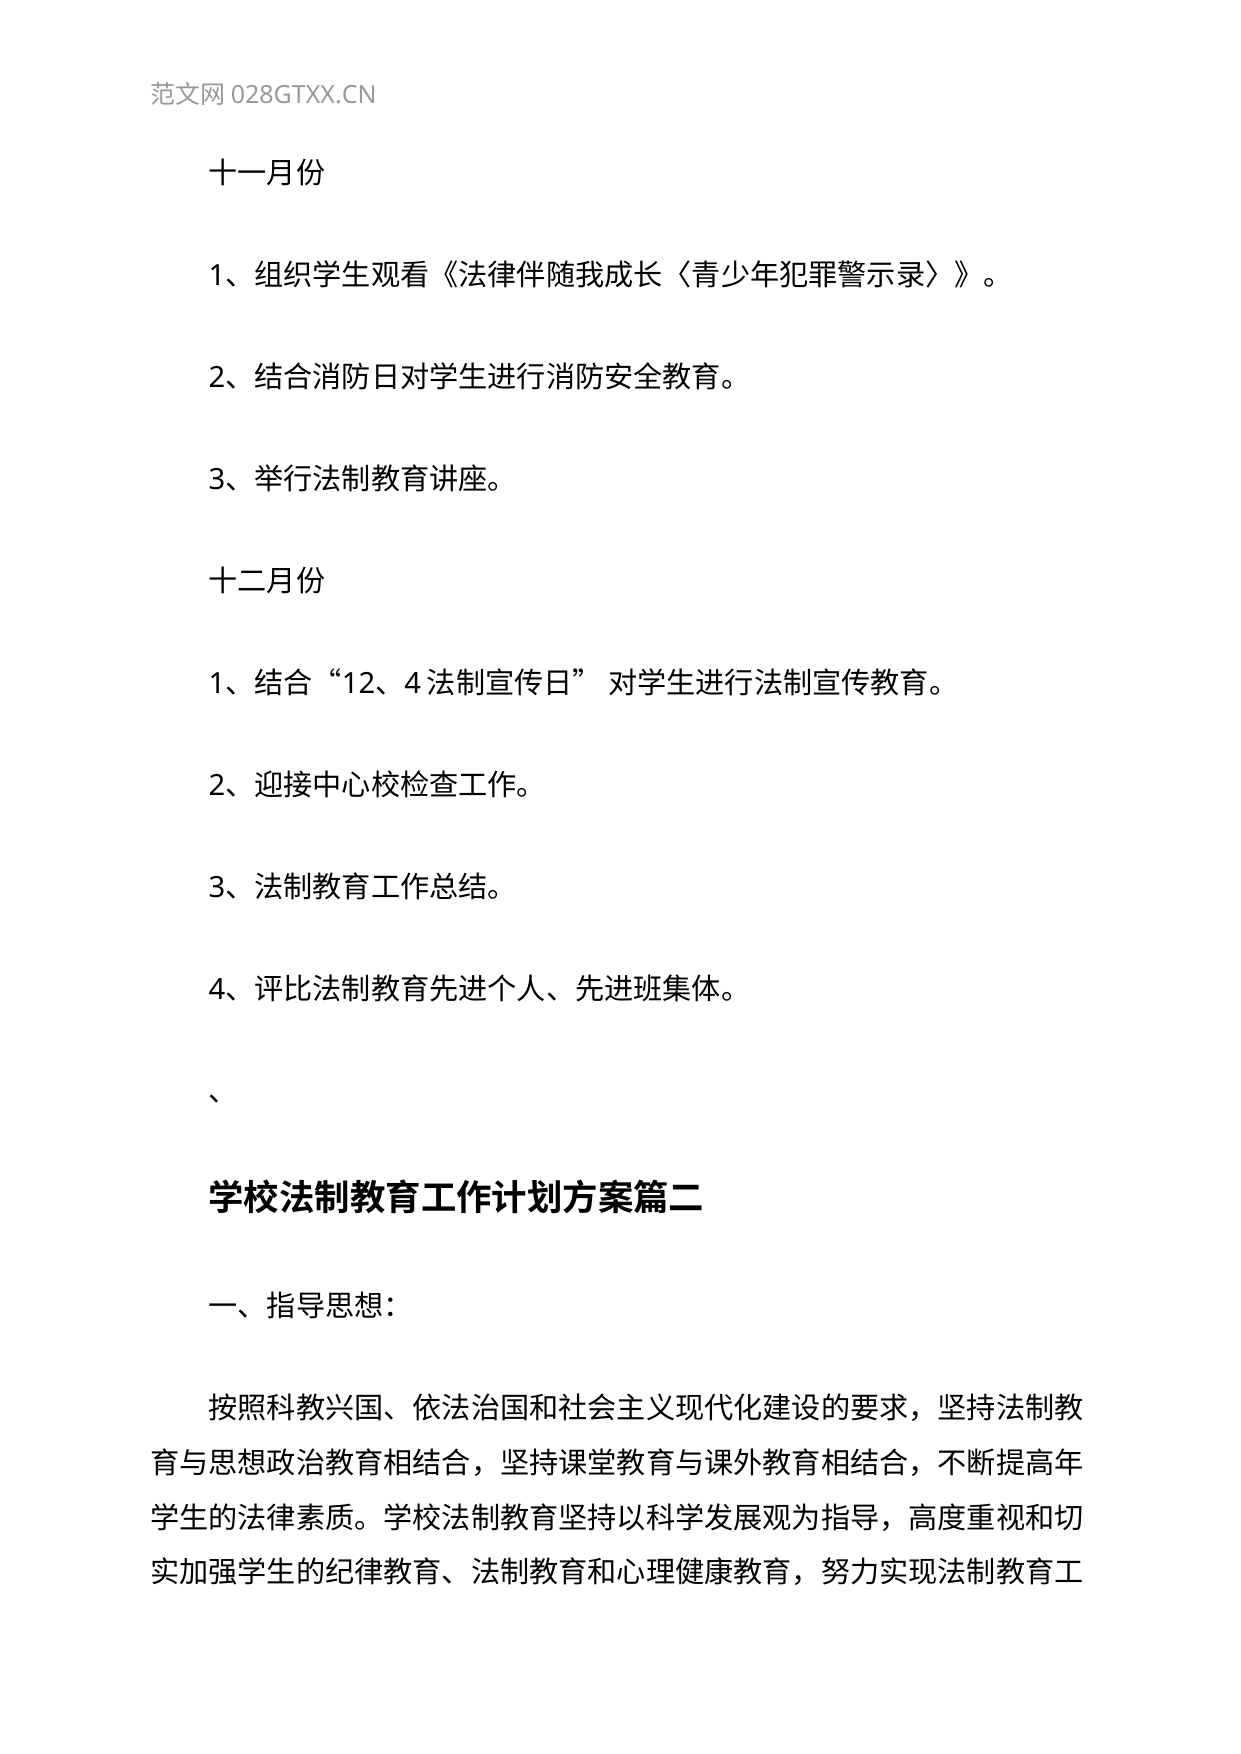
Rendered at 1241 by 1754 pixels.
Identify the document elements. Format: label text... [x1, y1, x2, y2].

text 2、结合消防日对学生进行消防安全教育。 [150, 354, 1090, 396]
text 一、指导思想： [150, 1283, 1090, 1325]
text 十一月份 [150, 150, 1090, 192]
text 1、结合“12、4法制宣传日” 对学生进行法制宣传教育。 [150, 659, 1090, 702]
text 3、举行法制教育讲座。 [150, 456, 1090, 498]
text 、 [150, 1067, 1090, 1110]
text 十二月份 [150, 558, 1090, 600]
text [150, 1384, 1090, 1591]
text 2、迎接中心校检查工作。 [150, 761, 1090, 804]
text 1、组织学生观看《法律伴随我成长〈青少年犯罪警示录〉》。 [150, 252, 1090, 294]
text 4、评比法制教育先进个人、先进班集体。 [150, 965, 1090, 1008]
text 学校法制教育工作计划方案篇二 [150, 1169, 1090, 1220]
text 3、法制教育工作总结。 [150, 863, 1090, 906]
